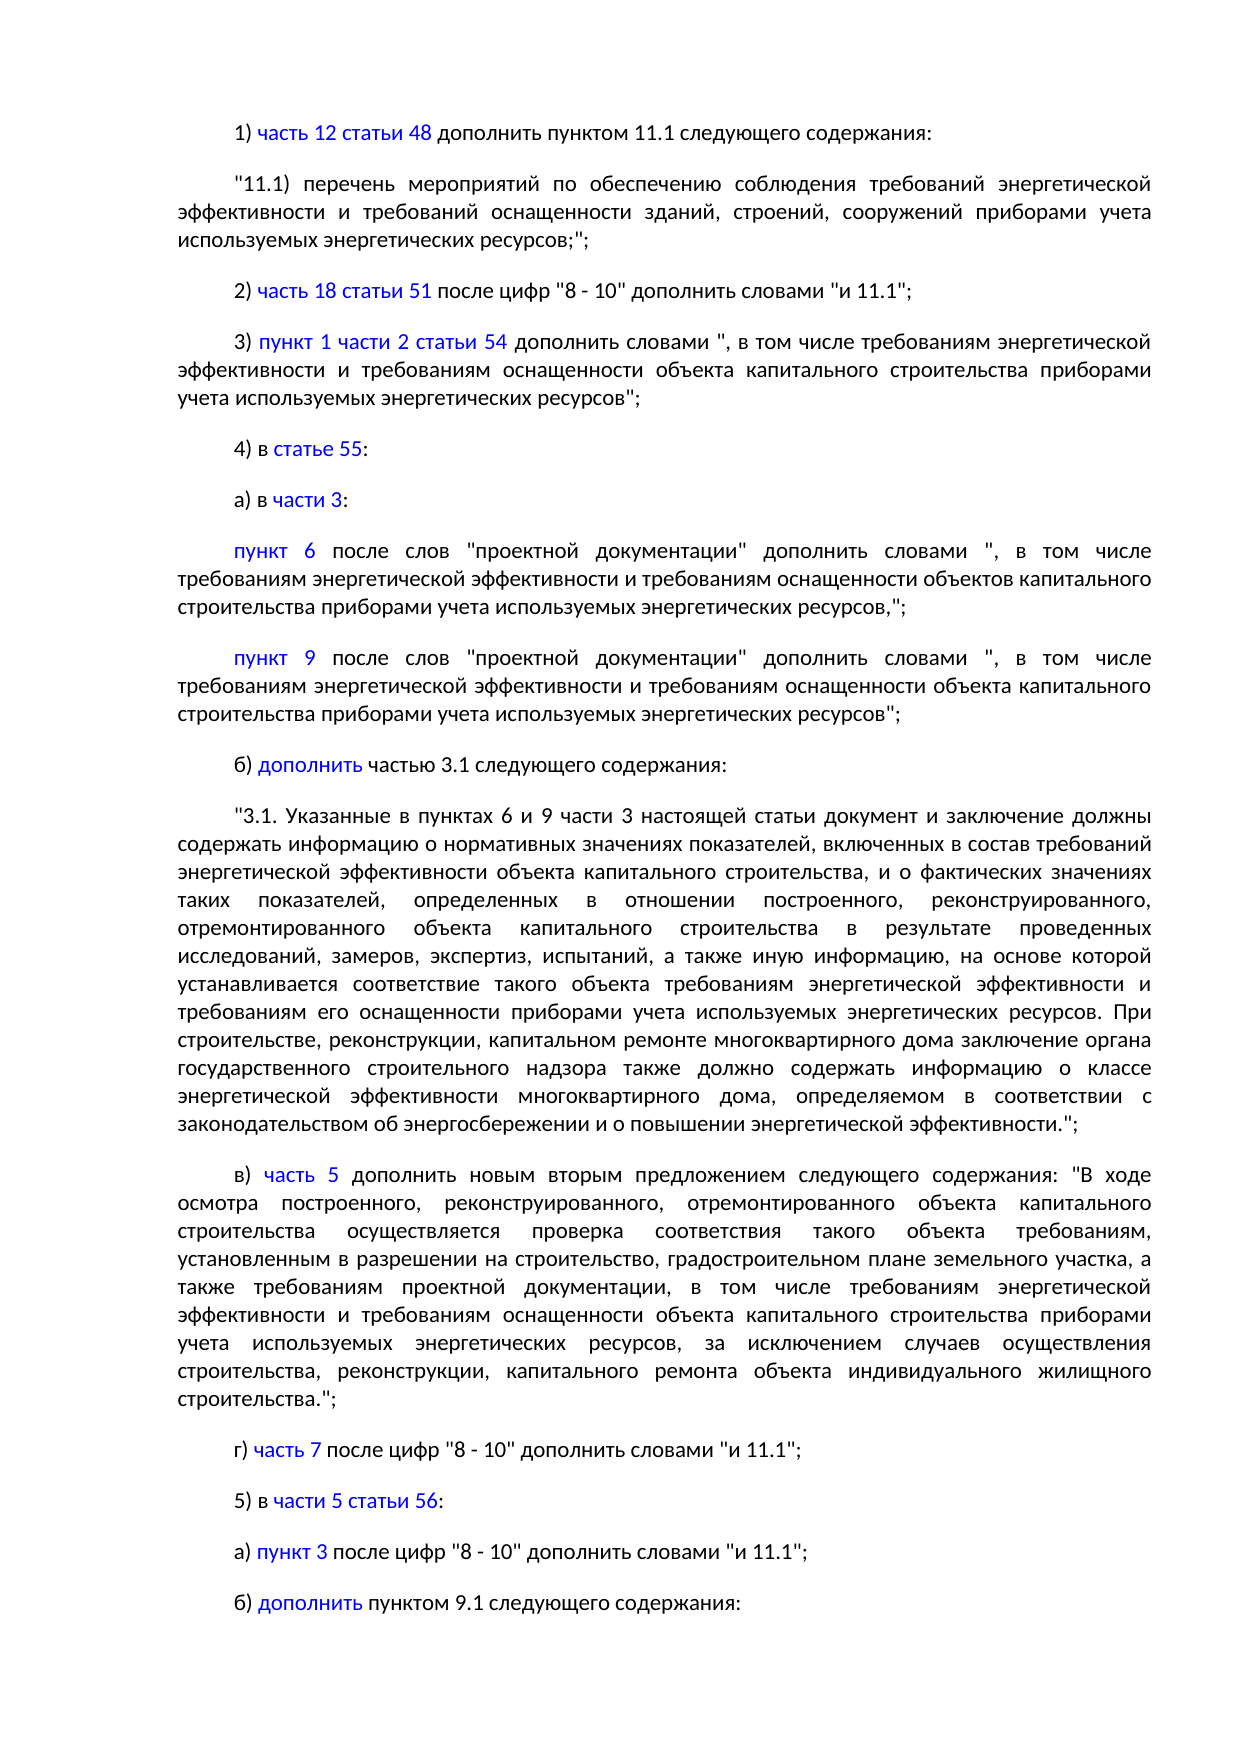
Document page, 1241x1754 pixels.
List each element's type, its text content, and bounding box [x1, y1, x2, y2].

text в) часть 5 дополнить новым вторым предложением следующего содержания: "В ходе осмотра построенного, реконструированного, отремонтированного объекта капитального строительства осуществляется проверка соответствия такого объекта требованиям, установленным в разрешении на строительство, градостроительном плане земельного участка, а также требованиям проектной документации, в том числе требованиям энергетической эффективности и требованиям оснащенности объекта капитального строительства приборами учета используемых энергетических ресурсов, за исключением случаев осуществления строительства, реконструкции, капитального ремонта объекта индивидуального жилищного строительства."; [177, 1160, 1152, 1412]
text б) дополнить частью 3.1 следующего содержания: [177, 750, 1152, 778]
text б) дополнить пунктом 9.1 следующего содержания: [177, 1588, 1152, 1616]
text г) часть 7 после цифр "8 - 10" дополнить словами "и 11.1"; [177, 1435, 1152, 1463]
text а) пункт 3 после цифр "8 - 10" дополнить словами "и 11.1"; [177, 1537, 1152, 1565]
text "3.1. Указанные в пунктах 6 и 9 части 3 настоящей статьи документ и заключение должны содержать информацию о нормативных значениях показателей, включенных в состав требований энергетической эффективности объекта капитального строительства, и о фактических значениях таких показателей, определенных в отношении построенного, реконструированного, отремонтированного объекта капитального строительства в результате проведенных исследований, замеров, экспертиз, испытаний, а также иную информацию, на основе которой устанавливается соответствие такого объекта требованиям энергетической эффективности и требованиям его оснащенности приборами учета используемых энергетических ресурсов. При строительстве, реконструкции, капитальном ремонте многоквартирного дома заключение органа государственного строительного надзора также должно содержать информацию о классе энергетической эффективности многоквартирного дома, определяемом в соответствии с законодательством об энергосбережении и о повышении энергетической эффективности."; [177, 801, 1152, 1137]
text 3) пункт 1 части 2 статьи 54 дополнить словами ", в том числе требованиям энергетической эффективности и требованиям оснащенности объекта капитального строительства приборами учета используемых энергетических ресурсов"; [177, 327, 1152, 411]
text "11.1) перечень мероприятий по обеспечению соблюдения требований энергетической эффективности и требований оснащенности зданий, строений, сооружений приборами учета используемых энергетических ресурсов;"; [177, 169, 1152, 253]
text 5) в части 5 статьи 56: [177, 1486, 1152, 1514]
text 4) в статье 55: [177, 434, 1152, 462]
text пункт 6 после слов "проектной документации" дополнить словами ", в том числе требованиям энергетической эффективности и требованиям оснащенности объектов капитального строительства приборами учета используемых энергетических ресурсов,"; [177, 536, 1152, 620]
text 1) часть 12 статьи 48 дополнить пунктом 11.1 следующего содержания: [177, 118, 1152, 146]
text пункт 9 после слов "проектной документации" дополнить словами ", в том числе требованиям энергетической эффективности и требованиям оснащенности объекта капитального строительства приборами учета используемых энергетических ресурсов"; [177, 643, 1152, 727]
text а) в части 3: [177, 485, 1152, 513]
text 2) часть 18 статьи 51 после цифр "8 - 10" дополнить словами "и 11.1"; [177, 276, 1152, 304]
